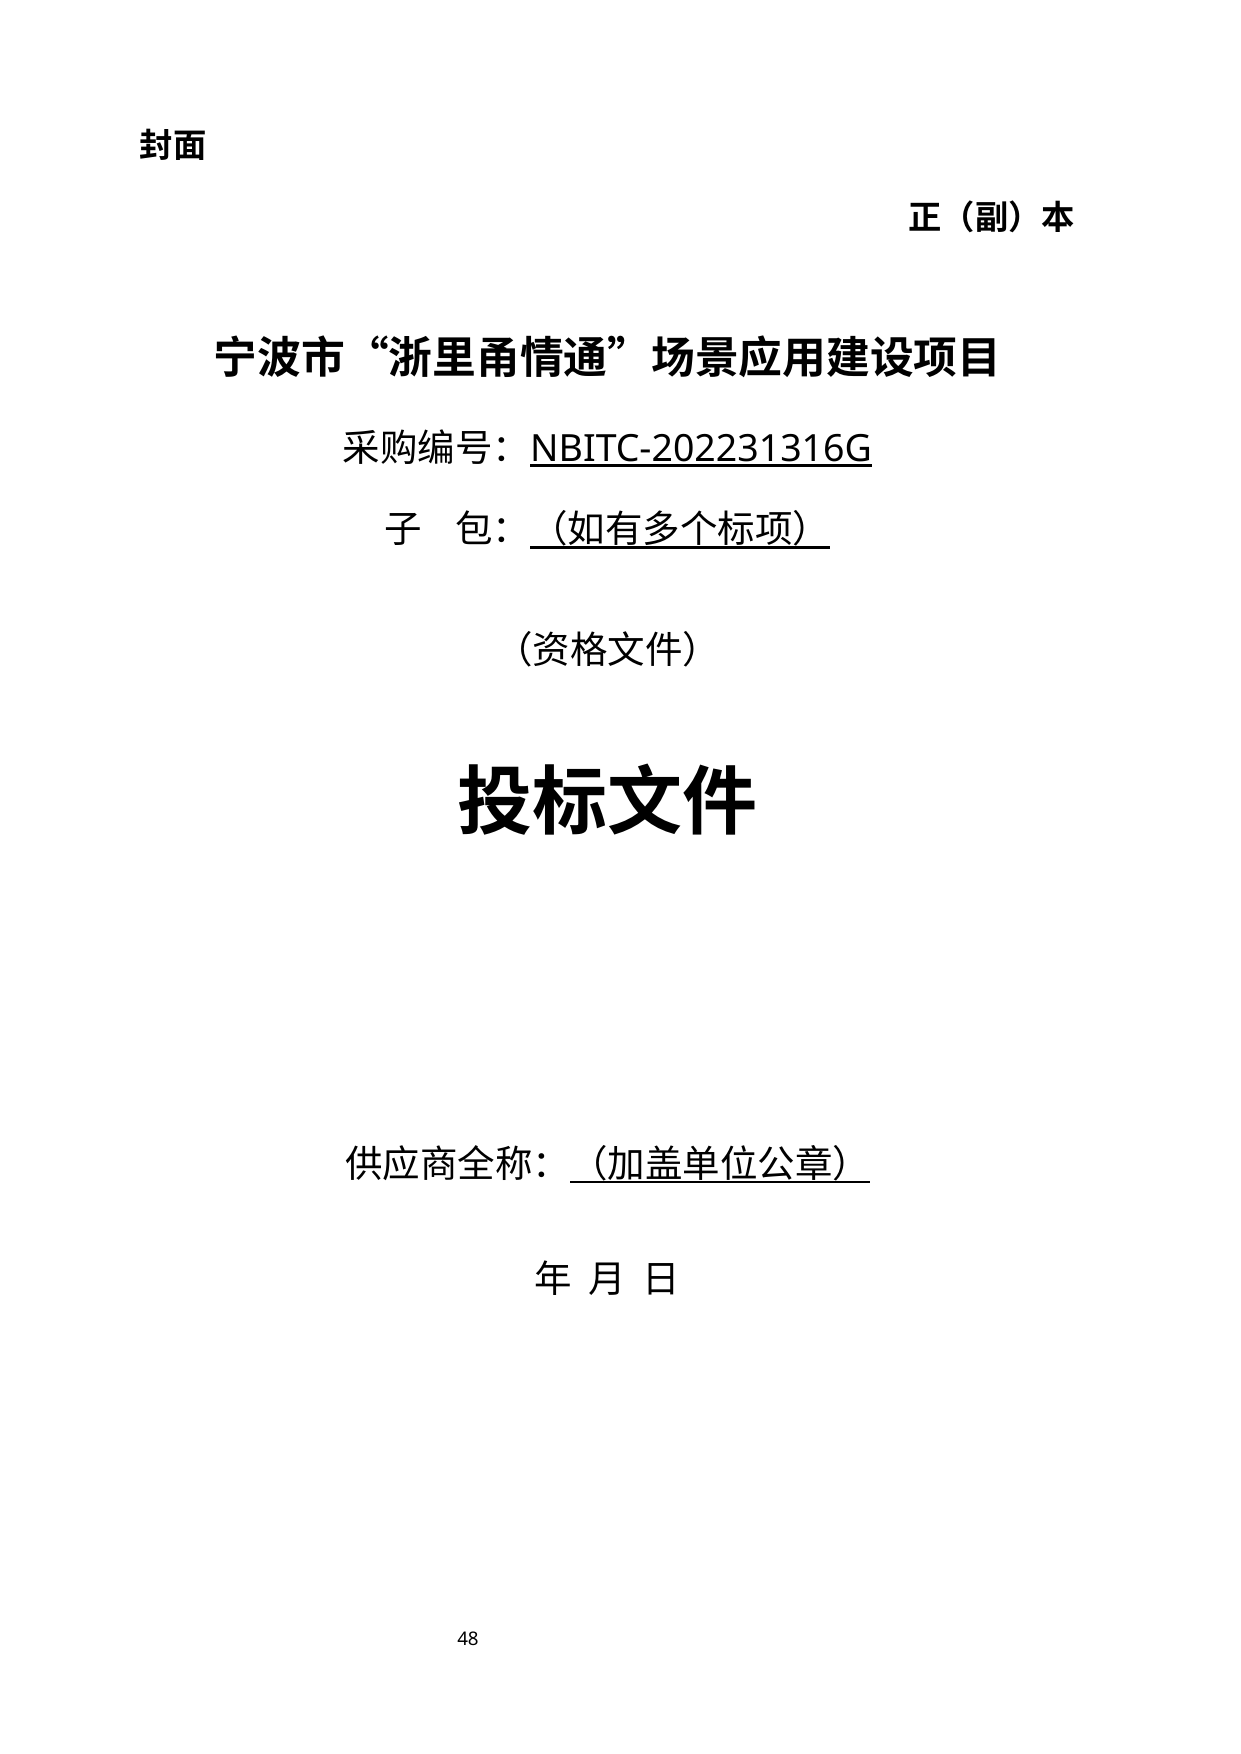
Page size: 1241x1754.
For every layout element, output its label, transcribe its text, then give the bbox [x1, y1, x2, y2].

text 年 月 日 [139, 1249, 1075, 1304]
text 采购编号：NBITC-202231316G [139, 418, 1075, 472]
text 供应商全称：（加盖单位公章） [139, 1134, 1075, 1188]
text 封面 [139, 118, 1075, 167]
text 正（副）本 [139, 191, 1075, 239]
text 子 包：（如有多个标项） [139, 499, 1075, 553]
text 宁波市“浙里甬情通”场景应用建设项目 [139, 323, 1075, 386]
text 投标文件 [139, 741, 1075, 850]
text （资格文件） [139, 620, 1075, 674]
